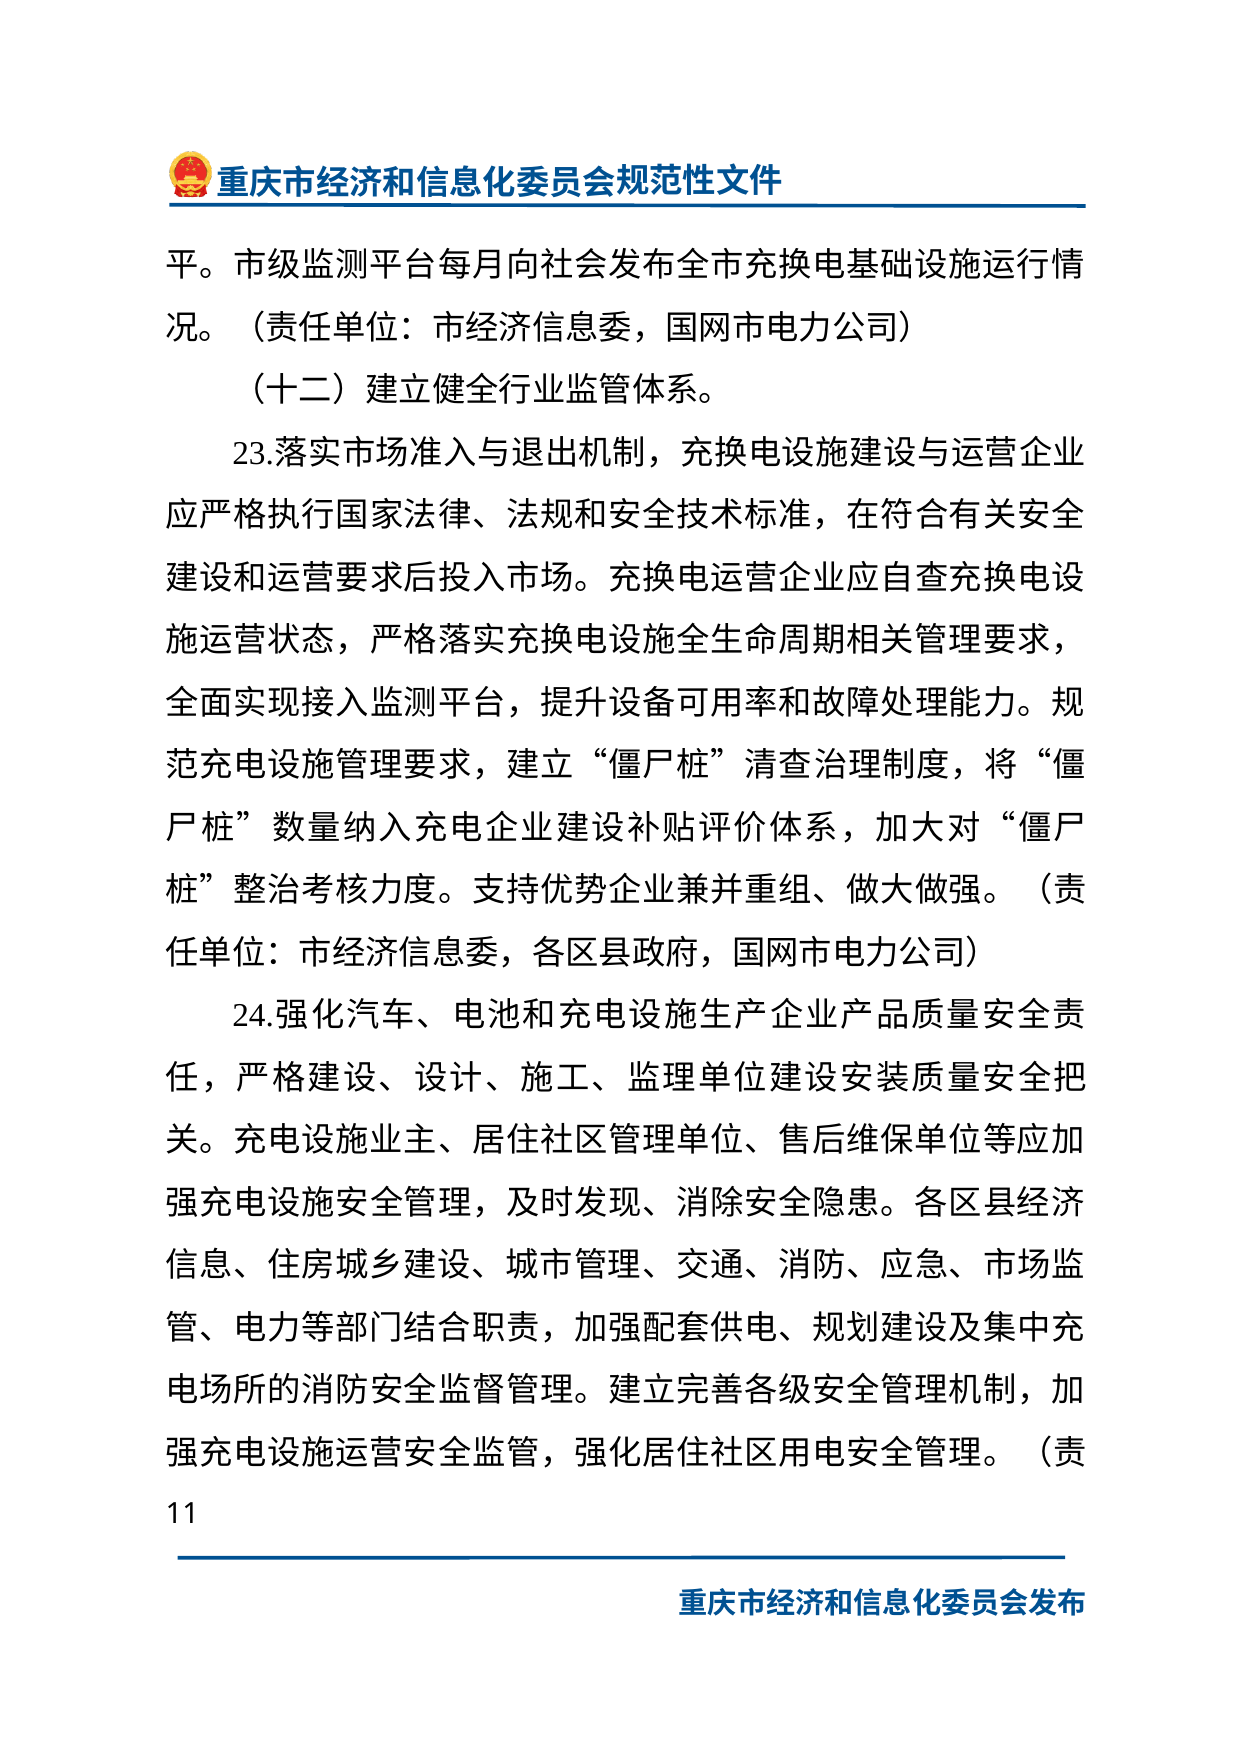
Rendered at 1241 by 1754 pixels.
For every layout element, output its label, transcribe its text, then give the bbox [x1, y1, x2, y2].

text 23.落实市场准入与退出机制，充换电设施建设与运营企业应严格执行国家法律、法规和安全技术标准，在符合有关安全建设和运营要求后投入市场。充换电运营企业应自查充换电设施运营状态，严格落实充换电设施全生命周期相关管理要求，全面实现接入监测平台，提升设备可用率和故障处理能力。规范充电设施管理要求，建立“僵尸桩”清查治理制度，将“僵尸桩”数量纳入充电企业建设补贴评价体系，加大对“僵尸桩”整治考核力度。支持优势企业兼并重组、做大做强。（责任单位：市经济信息委，各区县政府，国网市电力公司） [165, 414, 1087, 977]
text 22.提升重庆市新能源汽车与充电基础设施监测平台数据服务、安全监管、运行分析等功能，推进设备在线监测、故障预警等智能化、数字化支撑手段，提升平台车桩一体化监测水平。市级监测平台每月向社会发布全市充换电基础设施运行情况。（责任单位：市经济信息委，国网市电力公司） [165, 227, 1087, 352]
text （十二）建立健全行业监管体系。 [165, 352, 1087, 414]
picture [165, 149, 216, 201]
